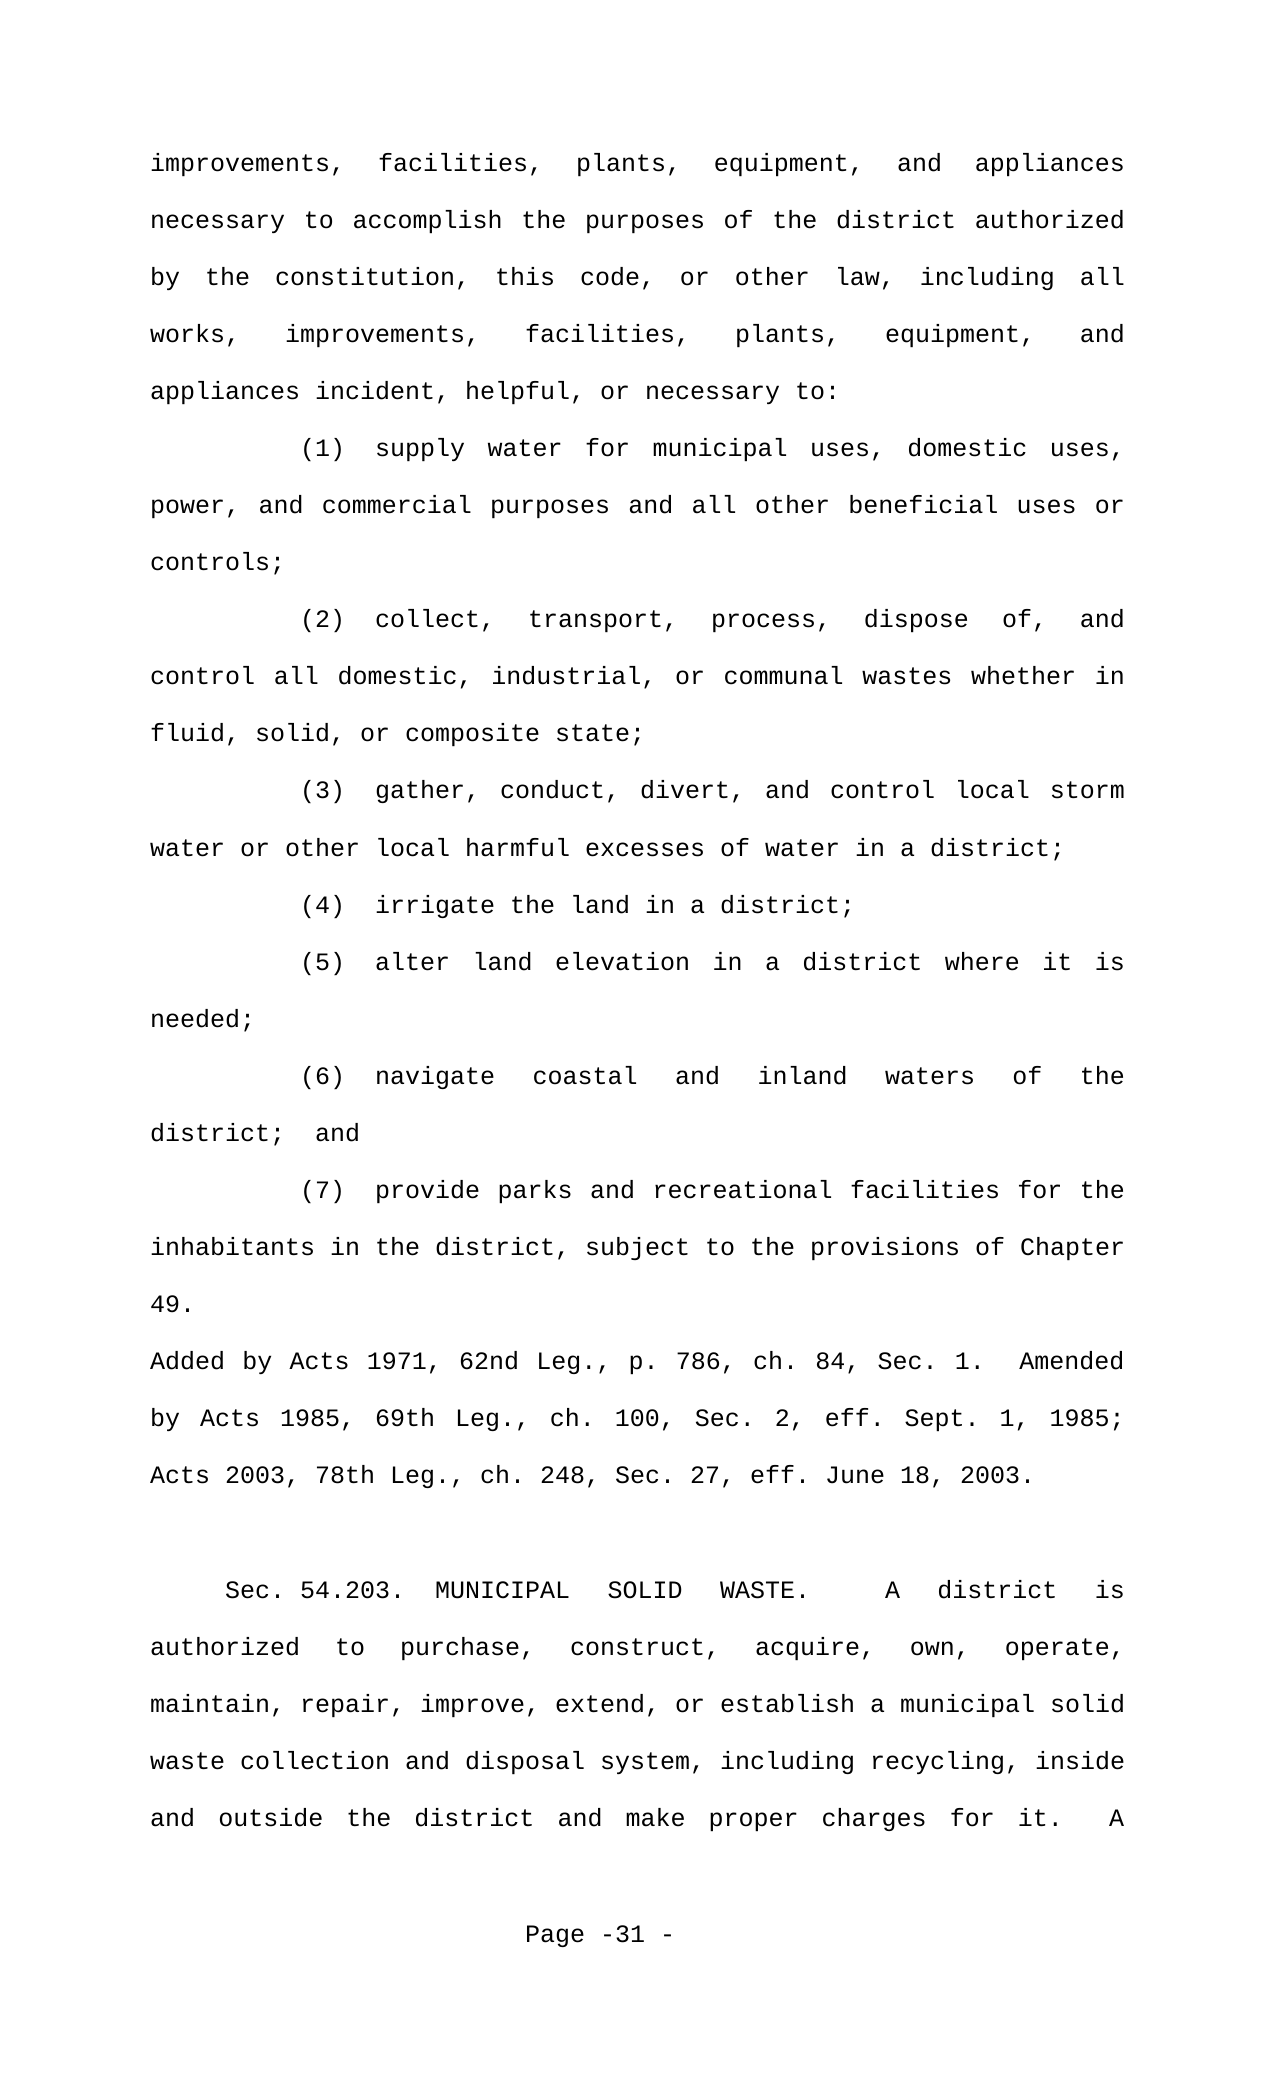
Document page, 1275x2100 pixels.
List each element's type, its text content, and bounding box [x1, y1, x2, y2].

text Added by Acts 1971, 62nd Leg., p. 786, ch. 84, Sec. 1. Amended by Acts 1985, 69th Leg., ch. 100, Sec. 2, eff. Sept. 1, 1985; Acts 2003, 78th Leg., ch. 248, Sec. 27, eff. June 18, 2003. [150, 1349, 1125, 1491]
text (5) alter land elevation in a district where it is needed; [150, 949, 1125, 1035]
text (4) irrigate the land in a district; [150, 892, 1125, 921]
text (6) navigate coastal and inland waters of the district; and [150, 1063, 1125, 1149]
text (1) supply water for municipal uses, domestic uses, power, and commercial purposes and all other beneficial uses or controls; [150, 435, 1125, 578]
text (7) provide parks and recreational facilities for the inhabitants in the district, subject to the provisions of Chapter 49. [150, 1177, 1125, 1320]
text (3) gather, conduct, divert, and control local storm water or other local harmful excesses of water in a district; [150, 778, 1125, 863]
text (2) collect, transport, process, dispose of, and control all domestic, industrial, or communal wastes whether in fluid, solid, or composite state; [150, 607, 1125, 749]
